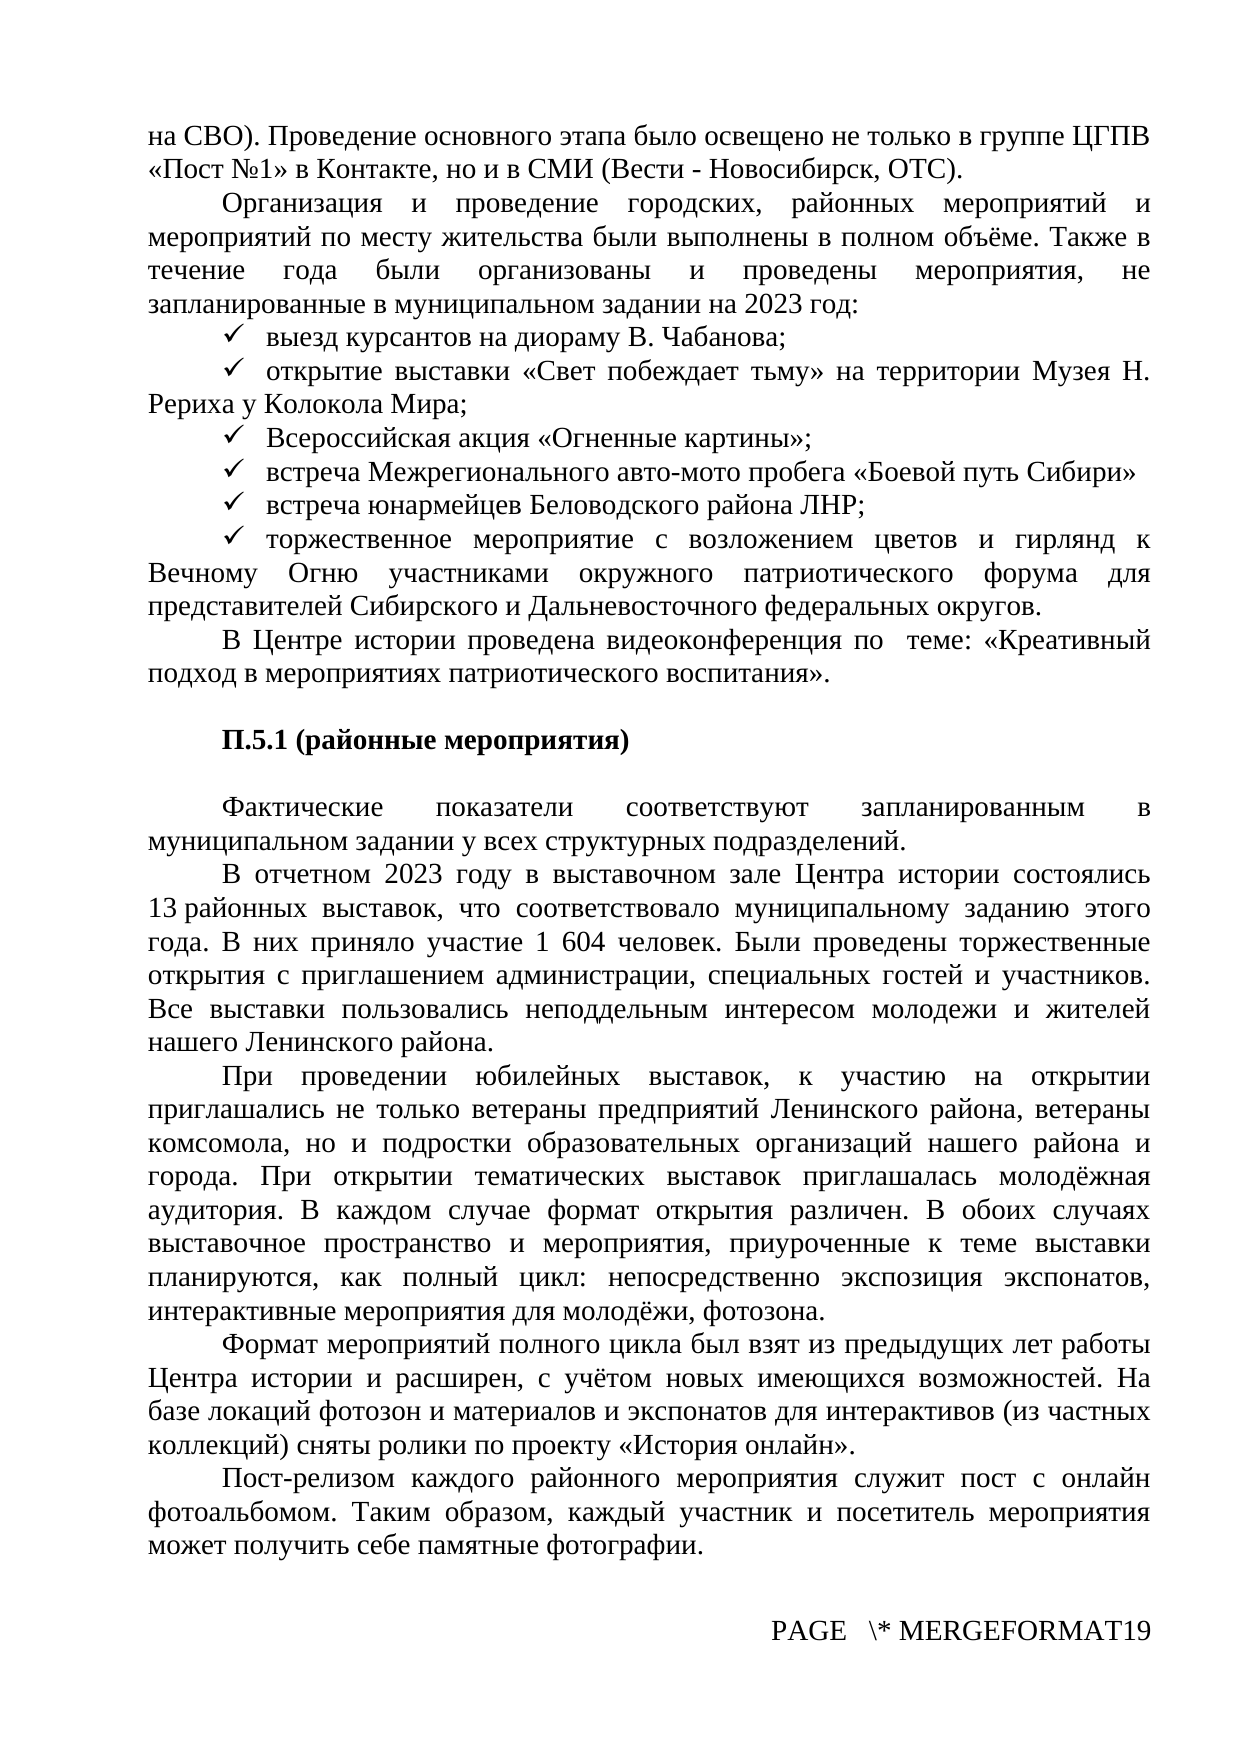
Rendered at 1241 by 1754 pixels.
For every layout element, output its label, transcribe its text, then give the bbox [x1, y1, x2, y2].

text П.5.1 (районные мероприятия) [148, 722, 1152, 756]
text В Центре истории проведена видеоконференция по теме: «Креативный подход в мероприятиях патриотического воспитания». [148, 622, 1152, 689]
list открытие выставки «Свет побеждает тьму» на территории Музея Н. Рериха у Колокола Мира; [148, 353, 1152, 420]
text Фактические показатели соответствуют запланированным в муниципальном задании у всех структурных подразделений. [148, 789, 1152, 857]
list Всероссийская акция «Огненные картины»; [148, 420, 1152, 454]
text При проведении юбилейных выставок, к участию на открытии приглашались не только ветераны предприятий Ленинского района, ветераны комсомола, но и подростки образовательных организаций нашего района и города. При открытии тематических выставок приглашалась молодёжная аудитория. В каждом случае формат открытия различен. В обоих случаях выставочное пространство и мероприятия, приуроченные к теме выставки планируются, как полный цикл: непосредственно экспозиция экспонатов, интерактивные мероприятия для молодёжи, фотозона. [148, 1058, 1152, 1326]
list выезд курсантов на диораму В. Чабанова; [148, 319, 1152, 353]
text Пост-релизом каждого районного мероприятия служит пост с онлайн фотоальбомом. Таким образом, каждый участник и посетитель мероприятия может получить себе памятные фотографии. [148, 1460, 1152, 1561]
list встреча юнармейцев Беловодского района ЛНР; [148, 487, 1152, 521]
text Организация и проведение городских, районных мероприятий и мероприятий по месту жительства были выполнены в полном объёме. Также в течение года были организованы и проведены мероприятия, не запланированные в муниципальном задании на 2023 год: [148, 185, 1152, 319]
text В отчетном 2023 году в выставочном зале Центра истории состоялись 13 районных выставок, что соответствовало муниципальному заданию этого года. В них приняло участие 1 604 человек. Были проведены торжественные открытия с приглашением администрации, специальных гостей и участников. Все выставки пользовались неподдельным интересом молодежи и жителей нашего Ленинского района. [148, 857, 1152, 1058]
list встреча Межрегионального авто-мото пробега «Боевой путь Сибири» [148, 454, 1152, 487]
list торжественное мероприятие с возложением цветов и гирлянд к Вечному Огню участниками окружного патриотического форума для представителей Сибирского и Дальневосточного федеральных округов. [148, 521, 1152, 622]
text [148, 118, 1152, 185]
text Формат мероприятий полного цикла был взят из предыдущих лет работы Центра истории и расширен, с учётом новых имеющихся возможностей. На базе локаций фотозон и материалов и экспонатов для интерактивов (из частных коллекций) сняты ролики по проекту «История онлайн». [148, 1326, 1152, 1460]
